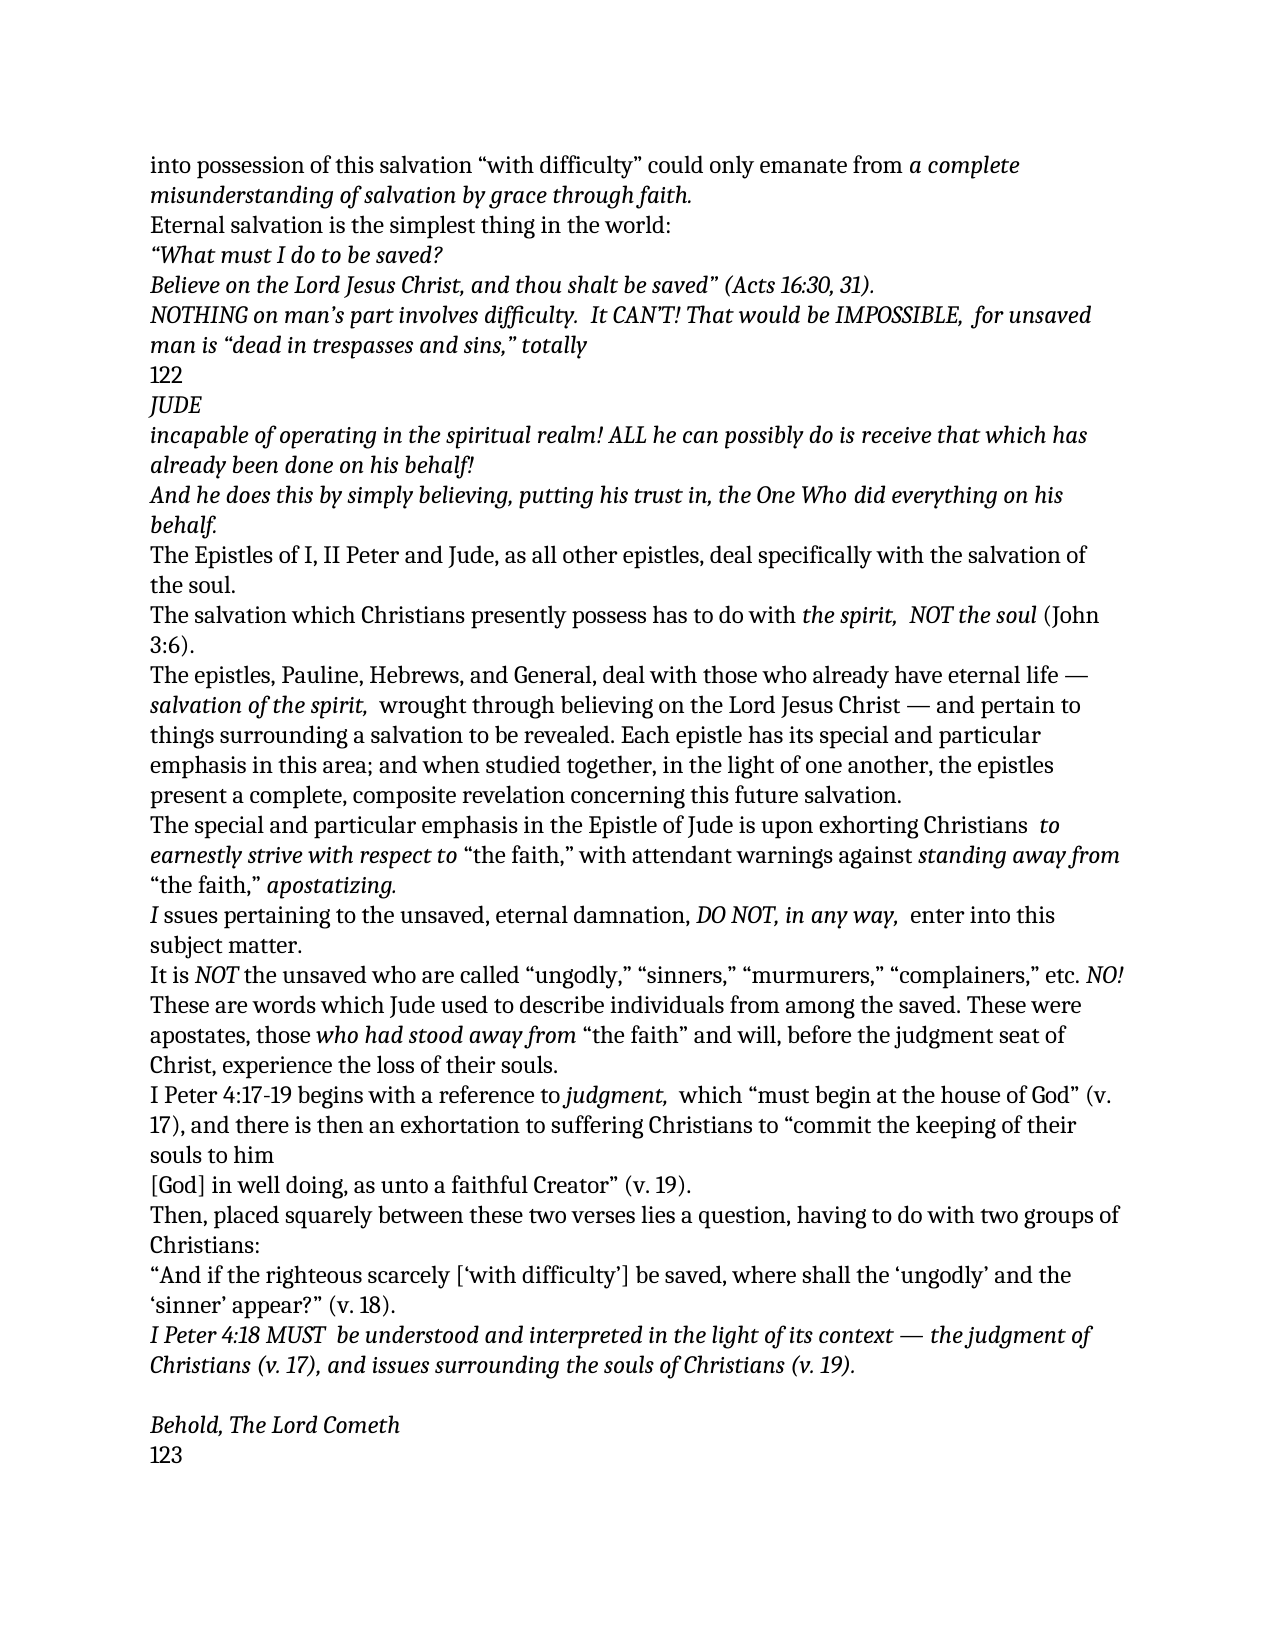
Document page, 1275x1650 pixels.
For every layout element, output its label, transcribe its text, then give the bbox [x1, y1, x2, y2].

text JUDE [150, 390, 1125, 420]
text I Peter 4:17-19 begins with a reference to judgment, which “must begin at the house of God” (v. 17), and there is then an exhortation to suffering Christians to “commit the keeping of their souls to him [150, 1080, 1125, 1170]
text 123 [150, 1440, 1125, 1470]
text The special and particular emphasis in the Epistle of Jude is upon exhorting Christians to earnestly strive with respect to “the faith,” with attendant warnings against standing away from “the faith,” apostatizing. [150, 810, 1125, 900]
text 122 [150, 360, 1125, 390]
text NOTHING on man’s part involves difficulty. It CAN’T! That would be IMPOSSIBLE, for unsaved man is “dead in trespasses and sins,” totally [150, 300, 1125, 360]
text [150, 150, 1125, 210]
text The Epistles of I, II Peter and Jude, as all other epistles, deal specifically with the salvation of the soul. [150, 540, 1125, 600]
text It is NOT the unsaved who are called “ungodly,” “sinners,” “murmurers,” “complainers,” etc. NO! These are words which Jude used to describe individuals from among the saved. These were apostates, those who had stood away from “the faith” and will, before the judgment seat of Christ, experience the loss of their souls. [150, 960, 1125, 1080]
text incapable of operating in the spiritual realm! ALL he can possibly do is receive that which has already been done on his behalf! [150, 420, 1125, 480]
text And he does this by simply believing, putting his trust in, the One Who did everything on his behalf. [150, 480, 1125, 540]
text I Peter 4:18 MUST be understood and interpreted in the light of its context — the judgment of Christians (v. 17), and issues surrounding the souls of Christians (v. 19). [150, 1320, 1125, 1380]
text “What must I do to be saved? [150, 240, 1125, 270]
text Behold, The Lord Cometh [150, 1410, 1125, 1440]
text The epistles, Pauline, Hebrews, and General, deal with those who already have eternal life — salvation of the spirit, wrought through believing on the Lord Jesus Christ — and pertain to things surrounding a salvation to be revealed. Each epistle has its special and particular emphasis in this area; and when studied together, in the light of one another, the epistles present a complete, composite revelation concerning this future salvation. [150, 660, 1125, 810]
text Then, placed squarely between these two verses lies a question, having to do with two groups of Christians: [150, 1200, 1125, 1260]
text Believe on the Lord Jesus Christ, and thou shalt be saved” (Acts 16:30, 31). [150, 270, 1125, 300]
text Eternal salvation is the simplest thing in the world: [150, 210, 1125, 240]
text “And if the righteous scarcely [‘with difficulty’] be saved, where shall the ‘ungodly’ and the ‘sinner’ appear?” (v. 18). [150, 1260, 1125, 1320]
text The salvation which Christians presently possess has to do with the spirit, NOT the soul (John 3:6). [150, 600, 1125, 660]
text [God] in well doing, as unto a faithful Creator” (v. 19). [150, 1170, 1125, 1200]
text I ssues pertaining to the unsaved, eternal damnation, DO NOT, in any way, enter into this subject matter. [150, 900, 1125, 960]
